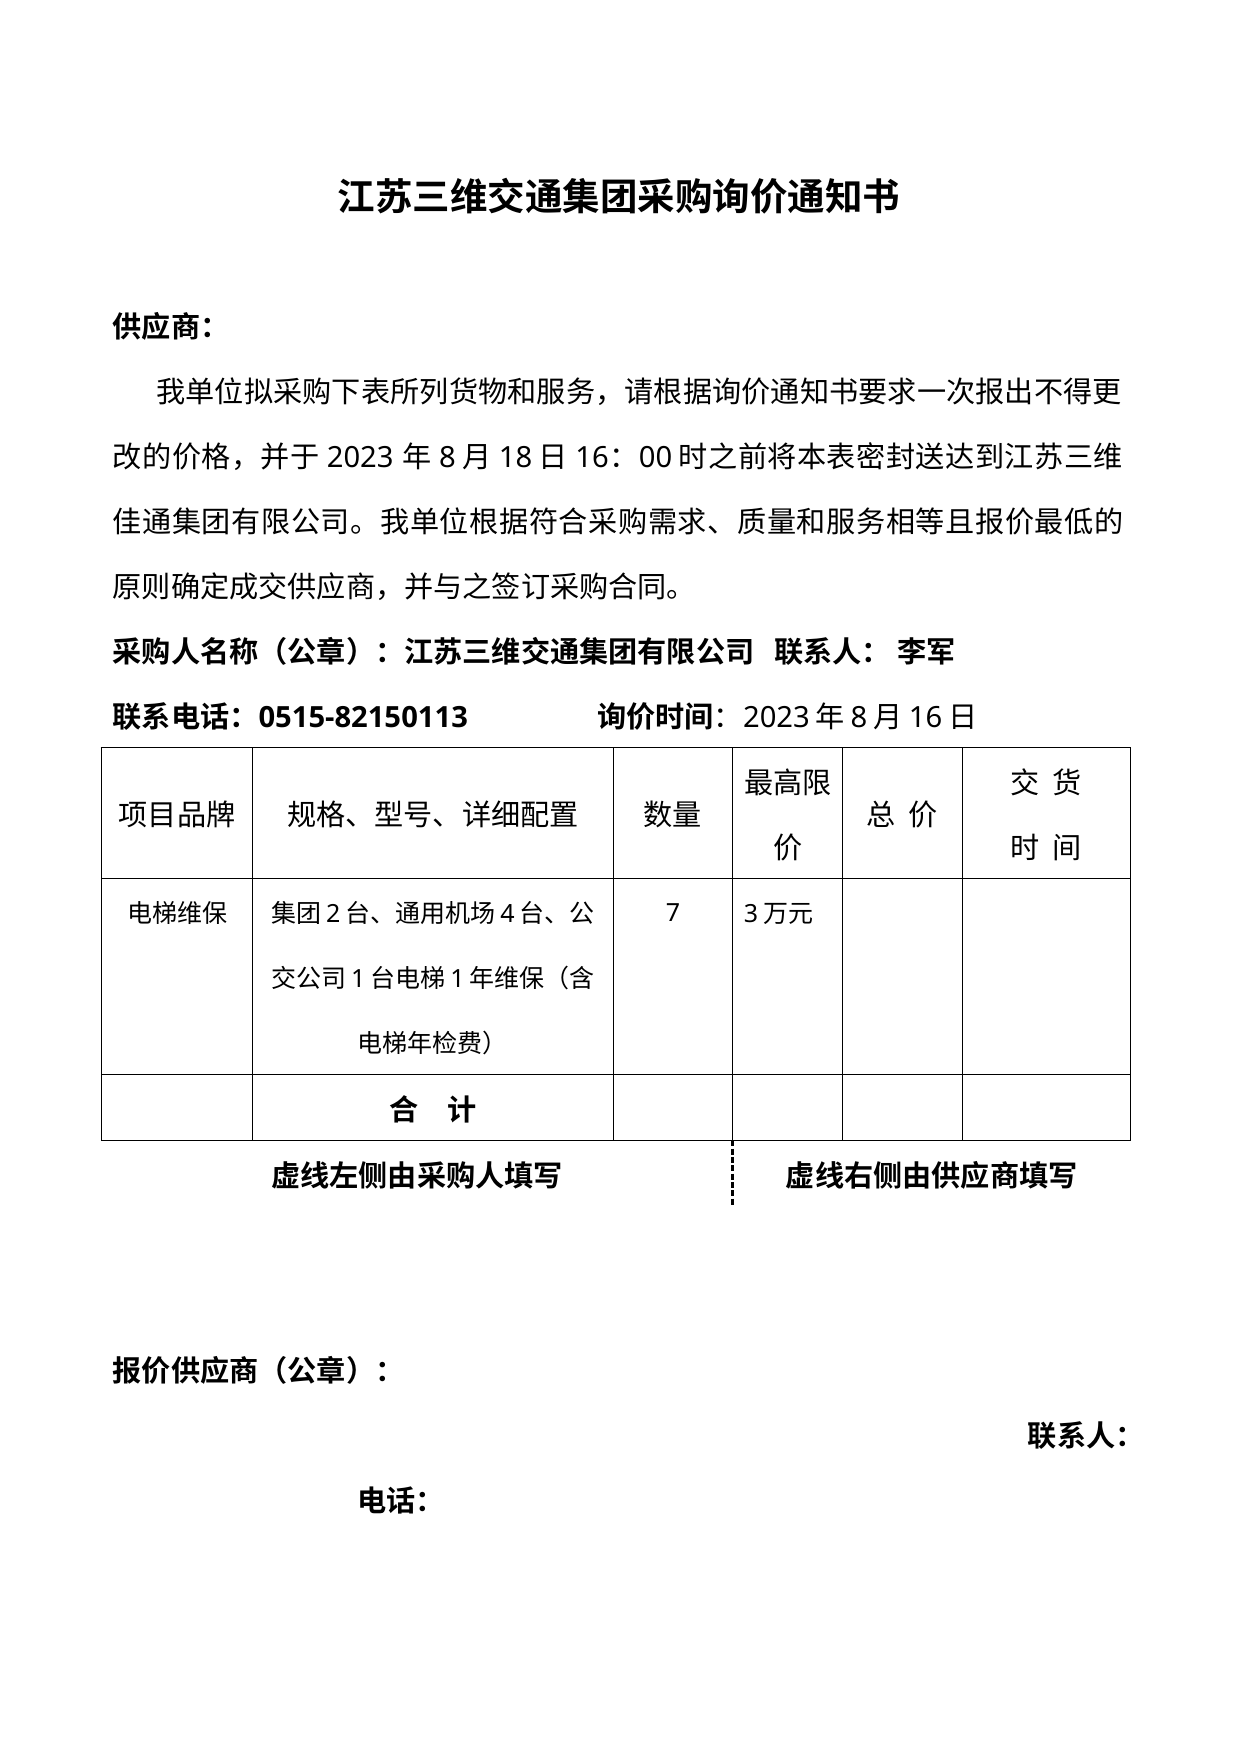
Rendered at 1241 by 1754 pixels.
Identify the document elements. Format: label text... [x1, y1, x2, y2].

table_cell 集团2台、通用机场4台、公交公司1台电梯1年维保（含电梯年检费） [253, 879, 613, 1074]
table_cell [843, 1075, 962, 1140]
text 我单位拟采购下表所列货物和服务，请根据询价通知书要求一次报出不得更改的价格，并于2023 年 8月 18日 16：00时之前将本表密封送达到江苏三维佳通集团有限公司。我单位根据符合采购需求、质量和服务相等且报价最低的原则确定成交供应商，并与之签订采购合同。 [112, 357, 1125, 617]
text 报价供应商（公章）： [112, 1336, 1125, 1401]
table_cell [733, 1075, 842, 1140]
table_header 数量 [614, 748, 732, 878]
table_cell [963, 879, 1130, 1074]
table_cell [102, 1075, 252, 1140]
table_cell [963, 1075, 1130, 1140]
table_cell [614, 1075, 732, 1140]
table_header 总 价 [843, 748, 962, 878]
table_cell [843, 879, 962, 1074]
text 采购人名称（公章）：江苏三维交通集团有限公司 联系人： 李军 [112, 617, 1125, 682]
table_header 交 货 时 间 [963, 748, 1130, 878]
table_header 最高限价 [733, 748, 842, 878]
table_cell 电梯维保 [102, 879, 252, 1074]
text 联系人： 电话： [112, 1401, 1125, 1531]
table_header 规格、型号、详细配置 [253, 748, 613, 878]
table_cell 合 计 [253, 1075, 613, 1140]
table_cell 虚线右侧由供应商填写 [733, 1141, 1130, 1206]
text 联系电话：0515-82150113 询价时间：2023年8月 16日 [112, 682, 1125, 747]
table_cell 7 [614, 879, 732, 1074]
table_cell 3万元 [733, 879, 842, 1074]
table_cell 虚线左侧由采购人填写 [101, 1141, 732, 1206]
table_header 项目品牌 [102, 748, 252, 878]
text 江苏三维交通集团采购询价通知书 [112, 162, 1125, 227]
text 供应商： [112, 292, 1125, 357]
